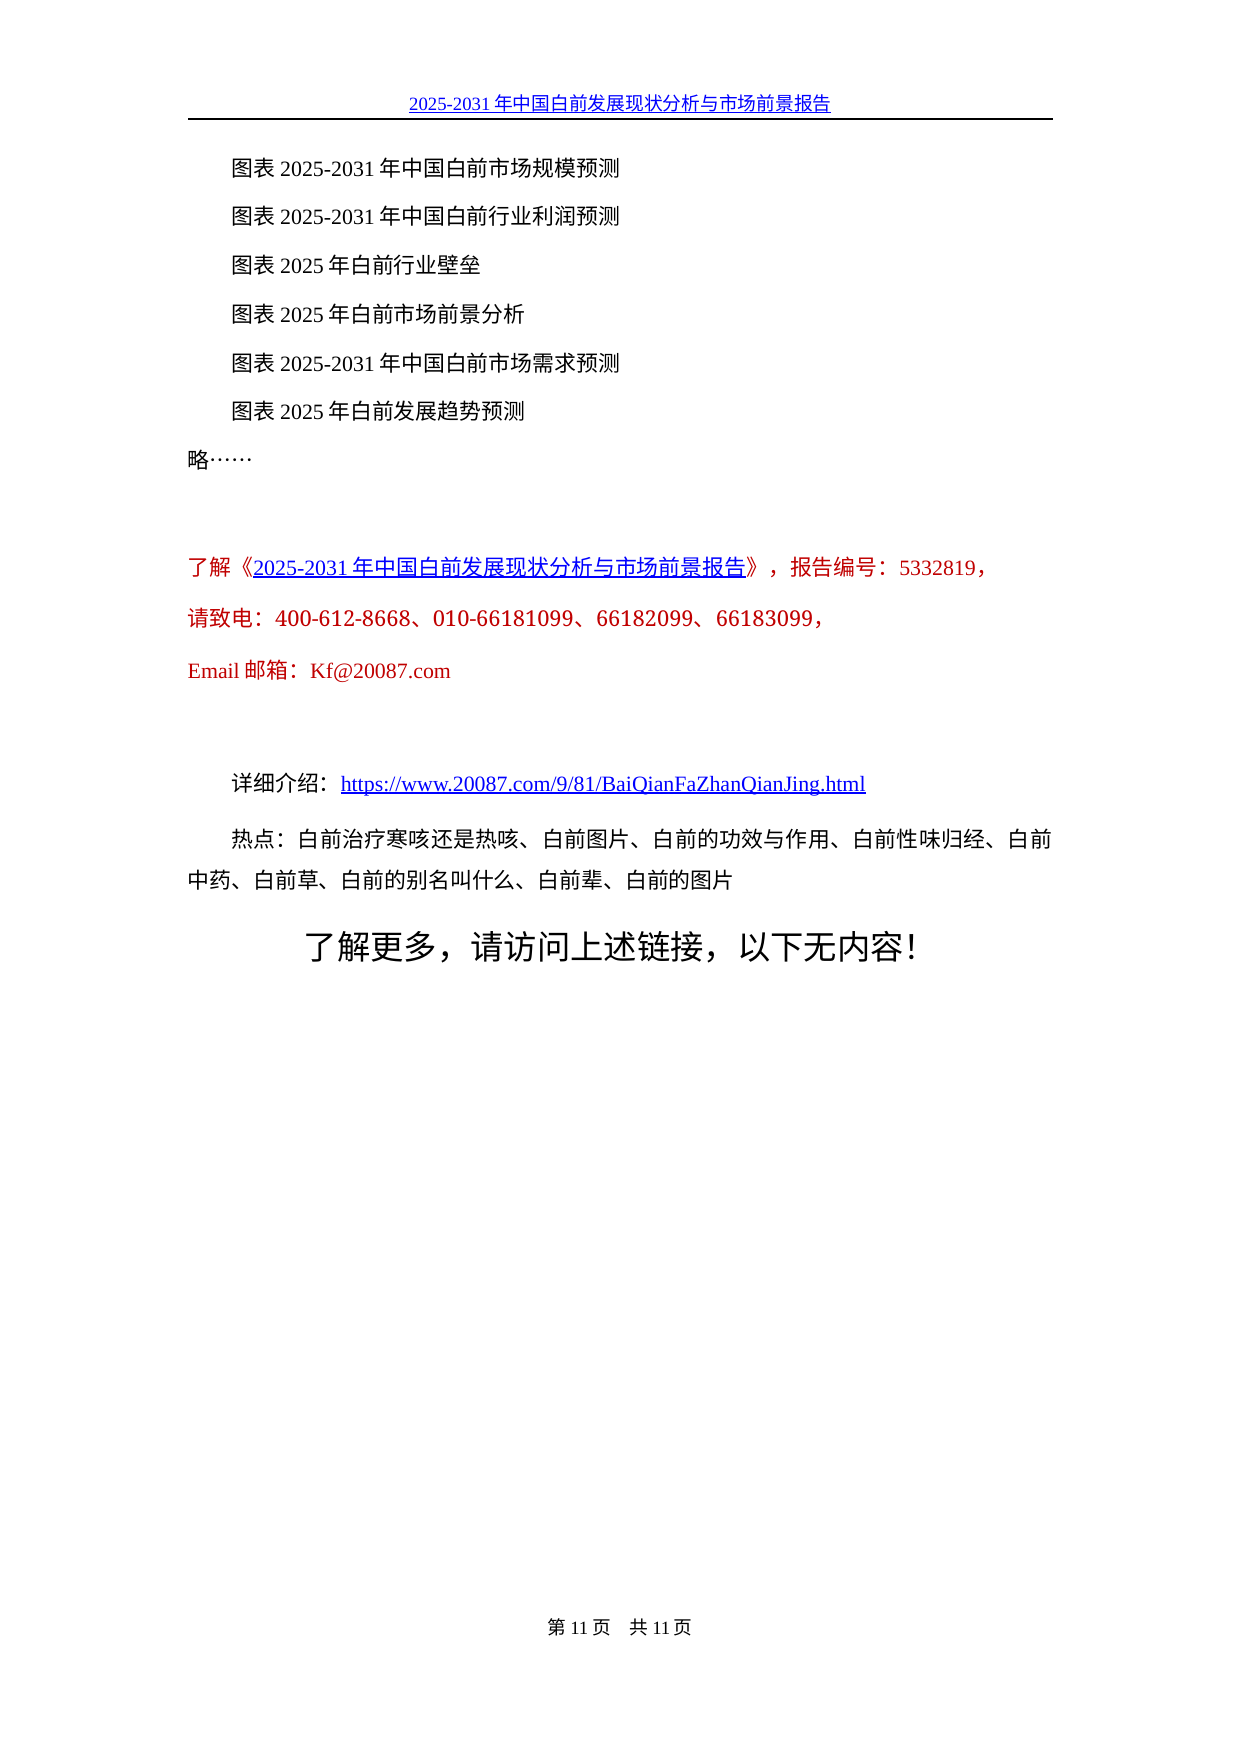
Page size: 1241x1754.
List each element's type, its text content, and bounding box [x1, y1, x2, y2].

text 了解《2025-2031年中国白前发展现状分析与市场前景报告》，报告编号：5332819， [187, 549, 1053, 582]
text Email邮箱：Kf@20087.com [187, 652, 1053, 685]
text 请致电：400-612-8668、010-66181099、66182099、66183099， [187, 601, 1053, 633]
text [187, 150, 1053, 475]
title 了解更多，请访问上述链接，以下无内容！ [187, 912, 1053, 977]
text 热点：白前治疗寒咳还是热咳、白前图片、白前的功效与作用、白前性味归经、白前 中药、白前草、白前的别名叫什么、白前辈、白前的图片 [187, 822, 1053, 895]
text 详细介绍：https://www.20087.com/9/81/BaiQianFaZhanQianJing.html [187, 765, 1053, 798]
